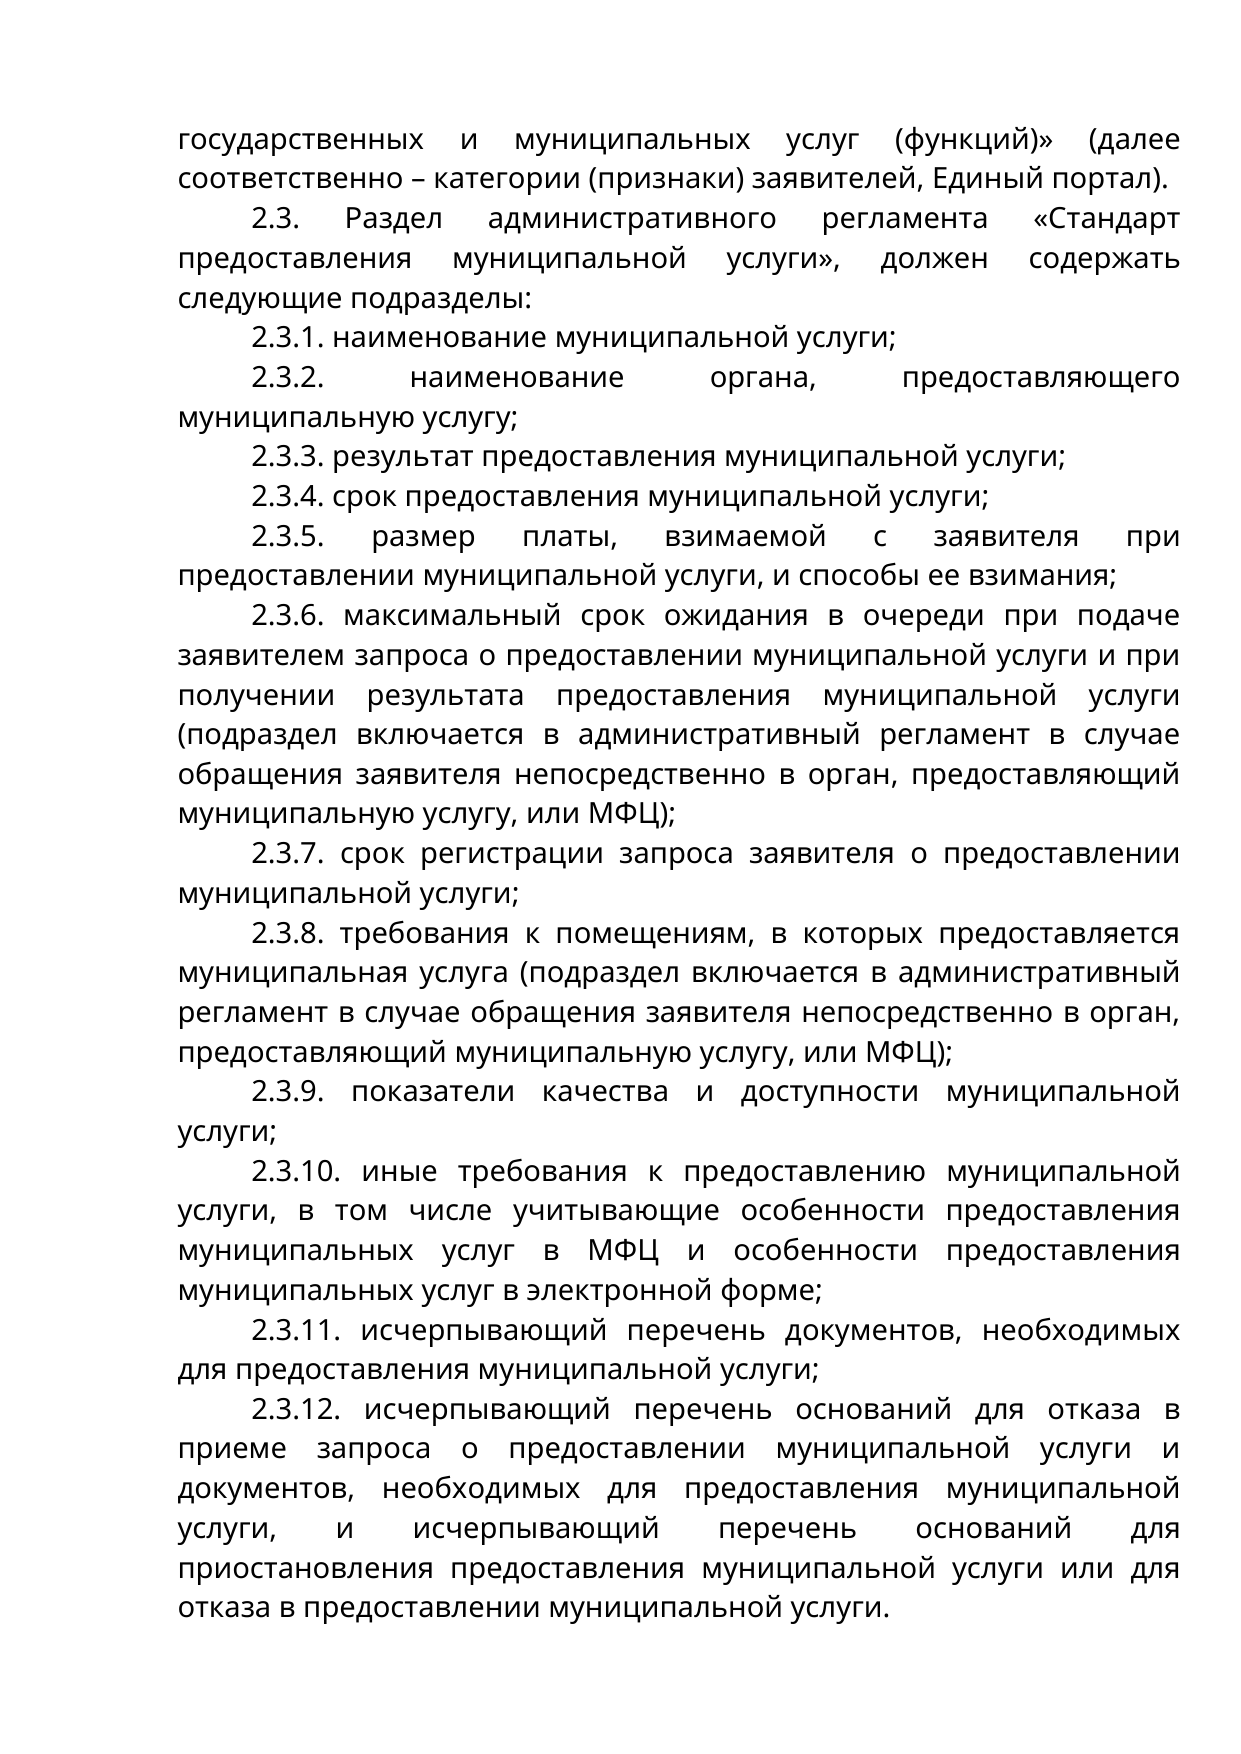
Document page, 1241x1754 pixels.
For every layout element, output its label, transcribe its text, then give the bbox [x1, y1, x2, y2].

text 2.3.11. исчерпывающий перечень документов, необходимых для предоставления муниципальной услуги; [177, 1309, 1181, 1388]
text 2.3.3. результат предоставления муниципальной услуги; [177, 436, 1181, 475]
text 2.3.2. наименование органа, предоставляющего муниципальную услугу; [177, 356, 1181, 436]
text 2.3.7. срок регистрации запроса заявителя о предоставлении муниципальной услуги; [177, 832, 1181, 912]
text 2.3.12. исчерпывающий перечень оснований для отказа в приеме запроса о предоставлении муниципальной услуги и документов, необходимых для предоставления муниципальной услуги, и исчерпывающий перечень оснований для приостановления предоставления муниципальной услуги или для отказа в предоставлении муниципальной услуги. [177, 1388, 1181, 1626]
text 2.3.5. размер платы, взимаемой с заявителя при предоставлении муниципальной услуги, и способы ее взимания; [177, 515, 1181, 594]
text 2.3.6. максимальный срок ожидания в очереди при подаче заявителем запроса о предоставлении муниципальной услуги и при получении результата предоставления муниципальной услуги (подраздел включается в административный регламент в случае обращения заявителя непосредственно в орган, предоставляющий муниципальную услугу, или МФЦ); [177, 594, 1181, 832]
text 2.3.9. показатели качества и доступности муниципальной услуги; [177, 1071, 1181, 1150]
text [177, 118, 1181, 197]
text 2.3.4. срок предоставления муниципальной услуги; [177, 475, 1181, 515]
text 2.3. Раздел административного регламента «Стандарт предоставления муниципальной услуги», должен содержать следующие подразделы: [177, 197, 1181, 317]
text 2.3.8. требования к помещениям, в которых предоставляется муниципальная услуга (подраздел включается в административный регламент в случае обращения заявителя непосредственно в орган, предоставляющий муниципальную услугу, или МФЦ); [177, 912, 1181, 1071]
text 2.3.10. иные требования к предоставлению муниципальной услуги, в том числе учитывающие особенности предоставления муниципальных услуг в МФЦ и особенности предоставления муниципальных услуг в электронной форме; [177, 1150, 1181, 1309]
text 2.3.1. наименование муниципальной услуги; [177, 317, 1181, 356]
